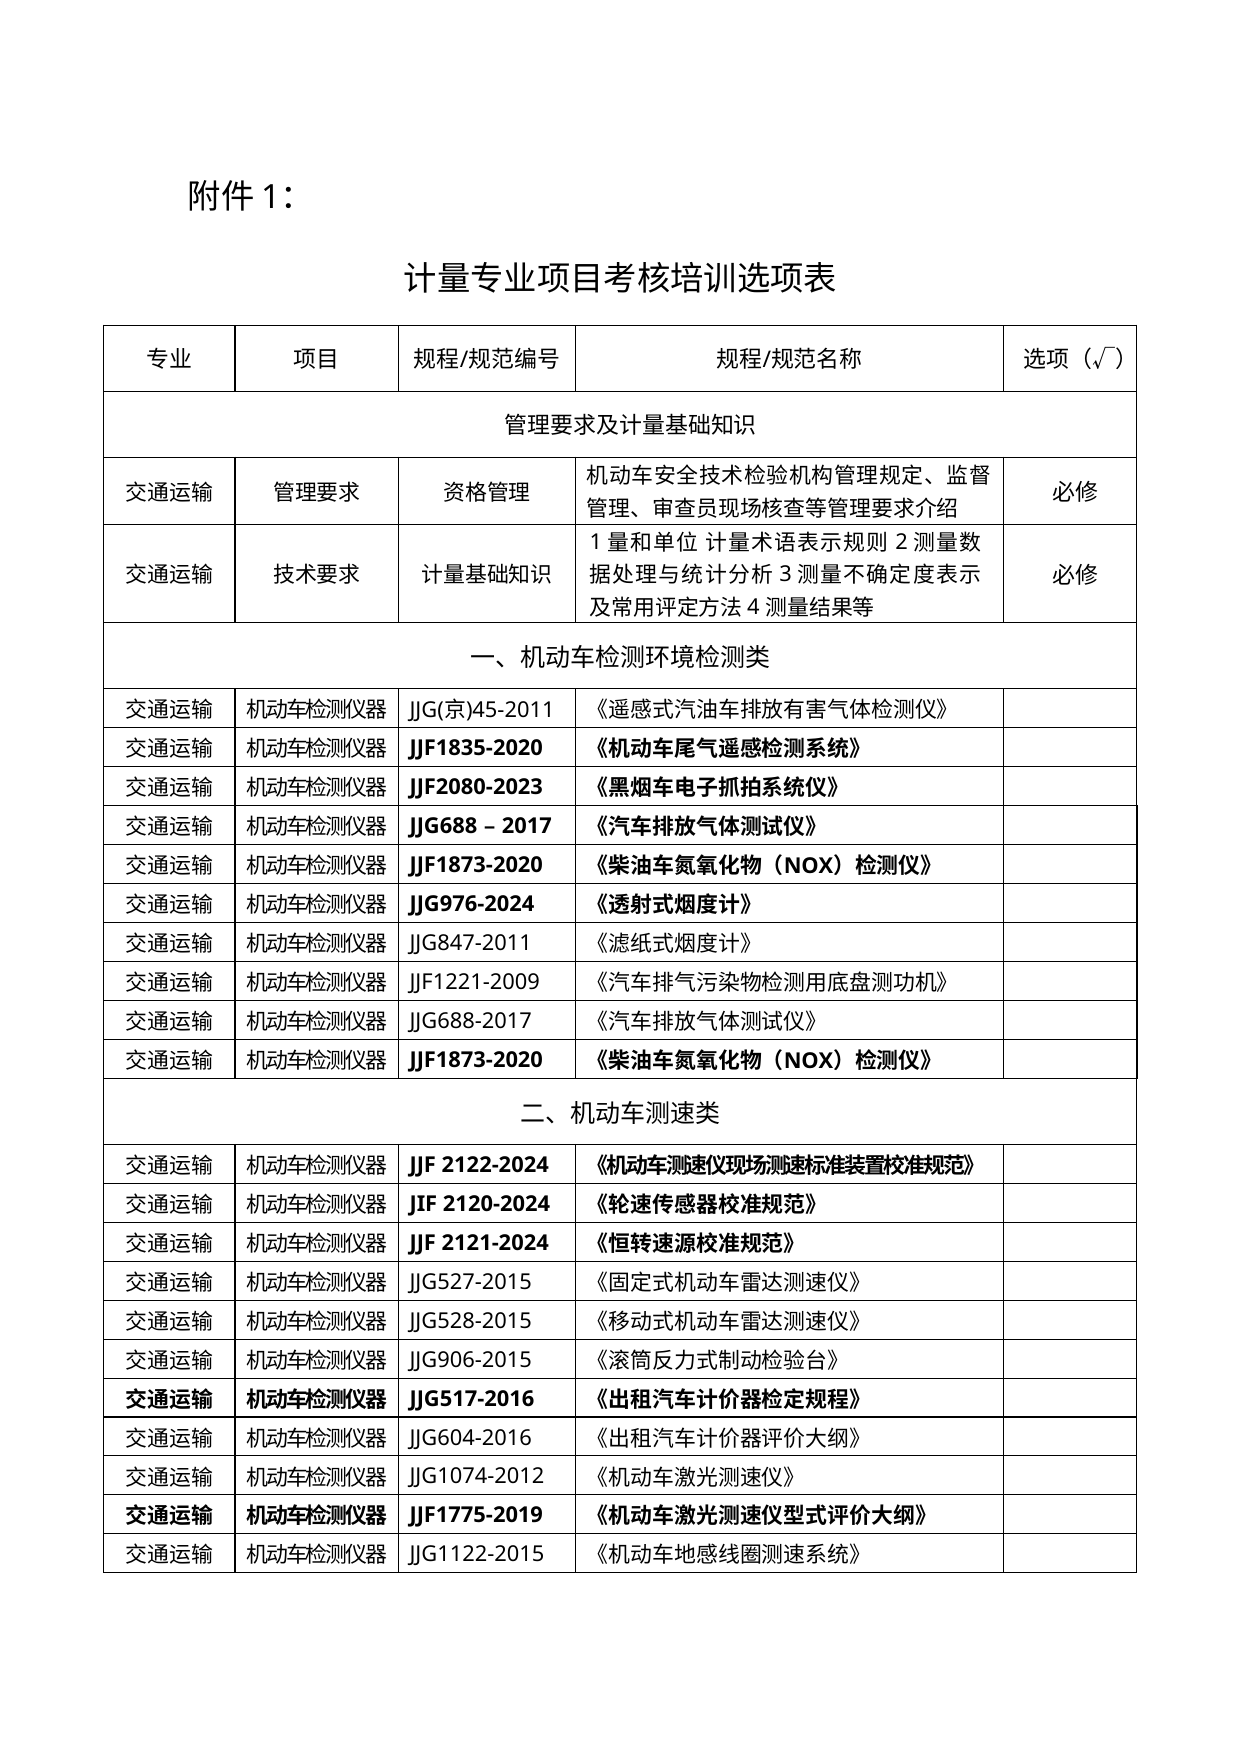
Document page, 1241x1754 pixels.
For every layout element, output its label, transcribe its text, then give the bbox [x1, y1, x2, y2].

table_cell JJG527-2015 [399, 1262, 575, 1299]
table_cell 机动车检测仪器 [236, 1223, 398, 1261]
table_cell 交通运输 [104, 1495, 234, 1533]
table_cell 《机动车激光测速仪型式评价大纲》 [576, 1495, 1003, 1533]
table_cell JJG847-2011 [399, 923, 575, 961]
table_cell JJF 2122-2024 [399, 1145, 575, 1183]
table_cell 计量基础知识 [399, 525, 575, 622]
table_cell 《恒转速源校准规范》 [576, 1223, 1003, 1261]
table_cell 《滚筒反力式制动检验台》 [576, 1340, 1003, 1377]
table_cell 机动车安全技术检验机构管理规定、监督管理、审查员现场核查等管理要求介绍 [576, 458, 1003, 523]
table_cell JJF1775-2019 [399, 1495, 575, 1533]
table_cell [1004, 845, 1136, 883]
table_cell JJG517-2016 [399, 1379, 575, 1416]
table_cell 机动车检测仪器 [236, 1262, 398, 1299]
table_cell 机动车检测仪器 [236, 1456, 398, 1494]
table_cell 交通运输 [104, 1040, 234, 1078]
table_cell 《柴油车氮氧化物（NOX）检测仪》 [576, 845, 1003, 883]
table_cell 机动车检测仪器 [236, 689, 398, 727]
table_cell 《机动车尾气遥感检测系统》 [576, 728, 1003, 766]
table_cell 管理要求及计量基础知识 [104, 392, 1136, 457]
table_cell [1004, 1456, 1136, 1494]
table_cell [1004, 1184, 1136, 1222]
table_cell JJG1122-2015 [399, 1534, 575, 1572]
table_cell 交通运输 [104, 923, 234, 961]
table_cell 机动车检测仪器 [236, 923, 398, 961]
table_cell 资格管理 [399, 458, 575, 523]
table_cell 机动车检测仪器 [236, 1418, 398, 1455]
table_cell [1004, 1223, 1136, 1261]
table_cell [1004, 1495, 1136, 1533]
table_cell 机动车检测仪器 [236, 1534, 398, 1572]
table_cell 《机动车测速仪现场测速标准装置校准规范》 [576, 1145, 1003, 1183]
table_cell 《固定式机动车雷达测速仪》 [576, 1262, 1003, 1299]
table_cell 交通运输 [104, 884, 234, 922]
table_cell 《黑烟车电子抓拍系统仪》 [576, 767, 1003, 805]
table_cell JIF 2120-2024 [399, 1184, 575, 1222]
table_cell 机动车检测仪器 [236, 767, 398, 805]
table_cell 1量和单位 计量术语表示规则2测量数据处理与统计分析3测量不确定度表示及常用评定方法4 测量结果等 [576, 525, 1003, 622]
table_cell [1004, 806, 1136, 844]
table_cell 交通运输 [104, 525, 234, 622]
table_cell JJG688-2017 [399, 1001, 575, 1039]
table_cell JJG1074-2012 [399, 1456, 575, 1494]
table_cell 交通运输 [104, 689, 234, 727]
table_cell JJG(京)45-2011 [399, 689, 575, 727]
table_cell 交通运输 [104, 1223, 234, 1261]
table_cell 机动车检测仪器 [236, 1040, 398, 1078]
table_cell 《移动式机动车雷达测速仪》 [576, 1301, 1003, 1338]
table_cell 必修 [1004, 525, 1136, 622]
table_cell 交通运输 [104, 767, 234, 805]
table_cell 交通运输 [104, 1301, 234, 1338]
table_cell 交通运输 [104, 806, 234, 844]
table_cell [1004, 923, 1136, 961]
table_cell 机动车检测仪器 [236, 1379, 398, 1416]
table_cell 技术要求 [236, 525, 398, 622]
table_cell 机动车检测仪器 [236, 1145, 398, 1183]
table_cell 交通运输 [104, 1145, 234, 1183]
table_cell [1004, 962, 1136, 1000]
table_cell [1004, 1534, 1136, 1572]
table_cell 《机动车激光测速仪》 [576, 1456, 1003, 1494]
table_cell 《出租汽车计价器检定规程》 [576, 1379, 1003, 1416]
table_cell JJG688 – 2017 [399, 806, 575, 844]
table_cell [1004, 1040, 1136, 1078]
table_cell 机动车检测仪器 [236, 962, 398, 1000]
text 计量专业项目考核培训选项表 [187, 243, 1053, 308]
table_cell 机动车检测仪器 [236, 884, 398, 922]
table_header 规程/规范编号 [399, 326, 575, 391]
table_cell 交通运输 [104, 728, 234, 766]
table_cell 管理要求 [236, 458, 398, 523]
table_cell 机动车检测仪器 [236, 1495, 398, 1533]
table_cell 《轮速传感器校准规范》 [576, 1184, 1003, 1222]
table_header 专业 [104, 326, 234, 391]
table_cell [1004, 1340, 1136, 1377]
table_cell JJG528-2015 [399, 1301, 575, 1338]
table_cell 交通运输 [104, 1262, 234, 1299]
table_cell 一、机动车检测环境检测类 [104, 623, 1136, 688]
table_cell 交通运输 [104, 1001, 234, 1039]
table_cell 交通运输 [104, 458, 234, 523]
table_cell 机动车检测仪器 [236, 1001, 398, 1039]
table_cell 必修 [1004, 458, 1136, 523]
table_cell [1004, 1001, 1136, 1039]
table_header 规程/规范名称 [576, 326, 1003, 391]
table_cell JJG604-2016 [399, 1418, 575, 1455]
table_cell [1004, 1262, 1136, 1299]
table_cell 《汽车排放气体测试仪》 [576, 1001, 1003, 1039]
table_cell 交通运输 [104, 1534, 234, 1572]
table_cell 《出租汽车计价器评价大纲》 [576, 1418, 1003, 1455]
table_cell [1004, 767, 1136, 805]
table_cell 交通运输 [104, 962, 234, 1000]
table_cell 交通运输 [104, 1340, 234, 1377]
table_cell 机动车检测仪器 [236, 806, 398, 844]
table_cell 交通运输 [104, 1184, 234, 1222]
table_cell 交通运输 [104, 1379, 234, 1416]
table_cell 机动车检测仪器 [236, 1340, 398, 1377]
table_cell 交通运输 [104, 845, 234, 883]
table_cell 《滤纸式烟度计》 [576, 923, 1003, 961]
table_cell 《柴油车氮氧化物（NOX）检测仪》 [576, 1040, 1003, 1078]
table_cell [1004, 1301, 1136, 1338]
table_cell JJF1873-2020 [399, 1040, 575, 1078]
table_cell 机动车检测仪器 [236, 845, 398, 883]
table_cell 《透射式烟度计》 [576, 884, 1003, 922]
table_cell [1004, 689, 1136, 727]
text 附件1： [187, 162, 919, 227]
table_cell 《机动车地感线圈测速系统》 [576, 1534, 1003, 1572]
table_cell JJG906-2015 [399, 1340, 575, 1377]
table_cell JJF1835-2020 [399, 728, 575, 766]
table_cell [1004, 1418, 1136, 1455]
table_cell JJF2080-2023 [399, 767, 575, 805]
table_cell 机动车检测仪器 [236, 1184, 398, 1222]
table_cell [1004, 1145, 1136, 1183]
table_cell [1004, 884, 1136, 922]
table_cell 《遥感式汽油车排放有害气体检测仪》 [576, 689, 1003, 727]
table_cell [1004, 1379, 1136, 1416]
table_cell 交通运输 [104, 1418, 234, 1455]
table_cell 交通运输 [104, 1456, 234, 1494]
table_cell 二、机动车测速类 [104, 1079, 1136, 1144]
table_header 选项（√） [1004, 326, 1136, 391]
table_cell JJF 2121-2024 [399, 1223, 575, 1261]
table_cell 《汽车排气污染物检测用底盘测功机》 [576, 962, 1003, 1000]
table_cell [1004, 728, 1136, 766]
table_cell 机动车检测仪器 [236, 1301, 398, 1338]
table_cell JJF1873-2020 [399, 845, 575, 883]
table_cell 机动车检测仪器 [236, 728, 398, 766]
table_cell 《汽车排放气体测试仪》 [576, 806, 1003, 844]
table_cell JJG976-2024 [399, 884, 575, 922]
table_header 项目 [236, 326, 398, 391]
table_cell JJF1221-2009 [399, 962, 575, 1000]
